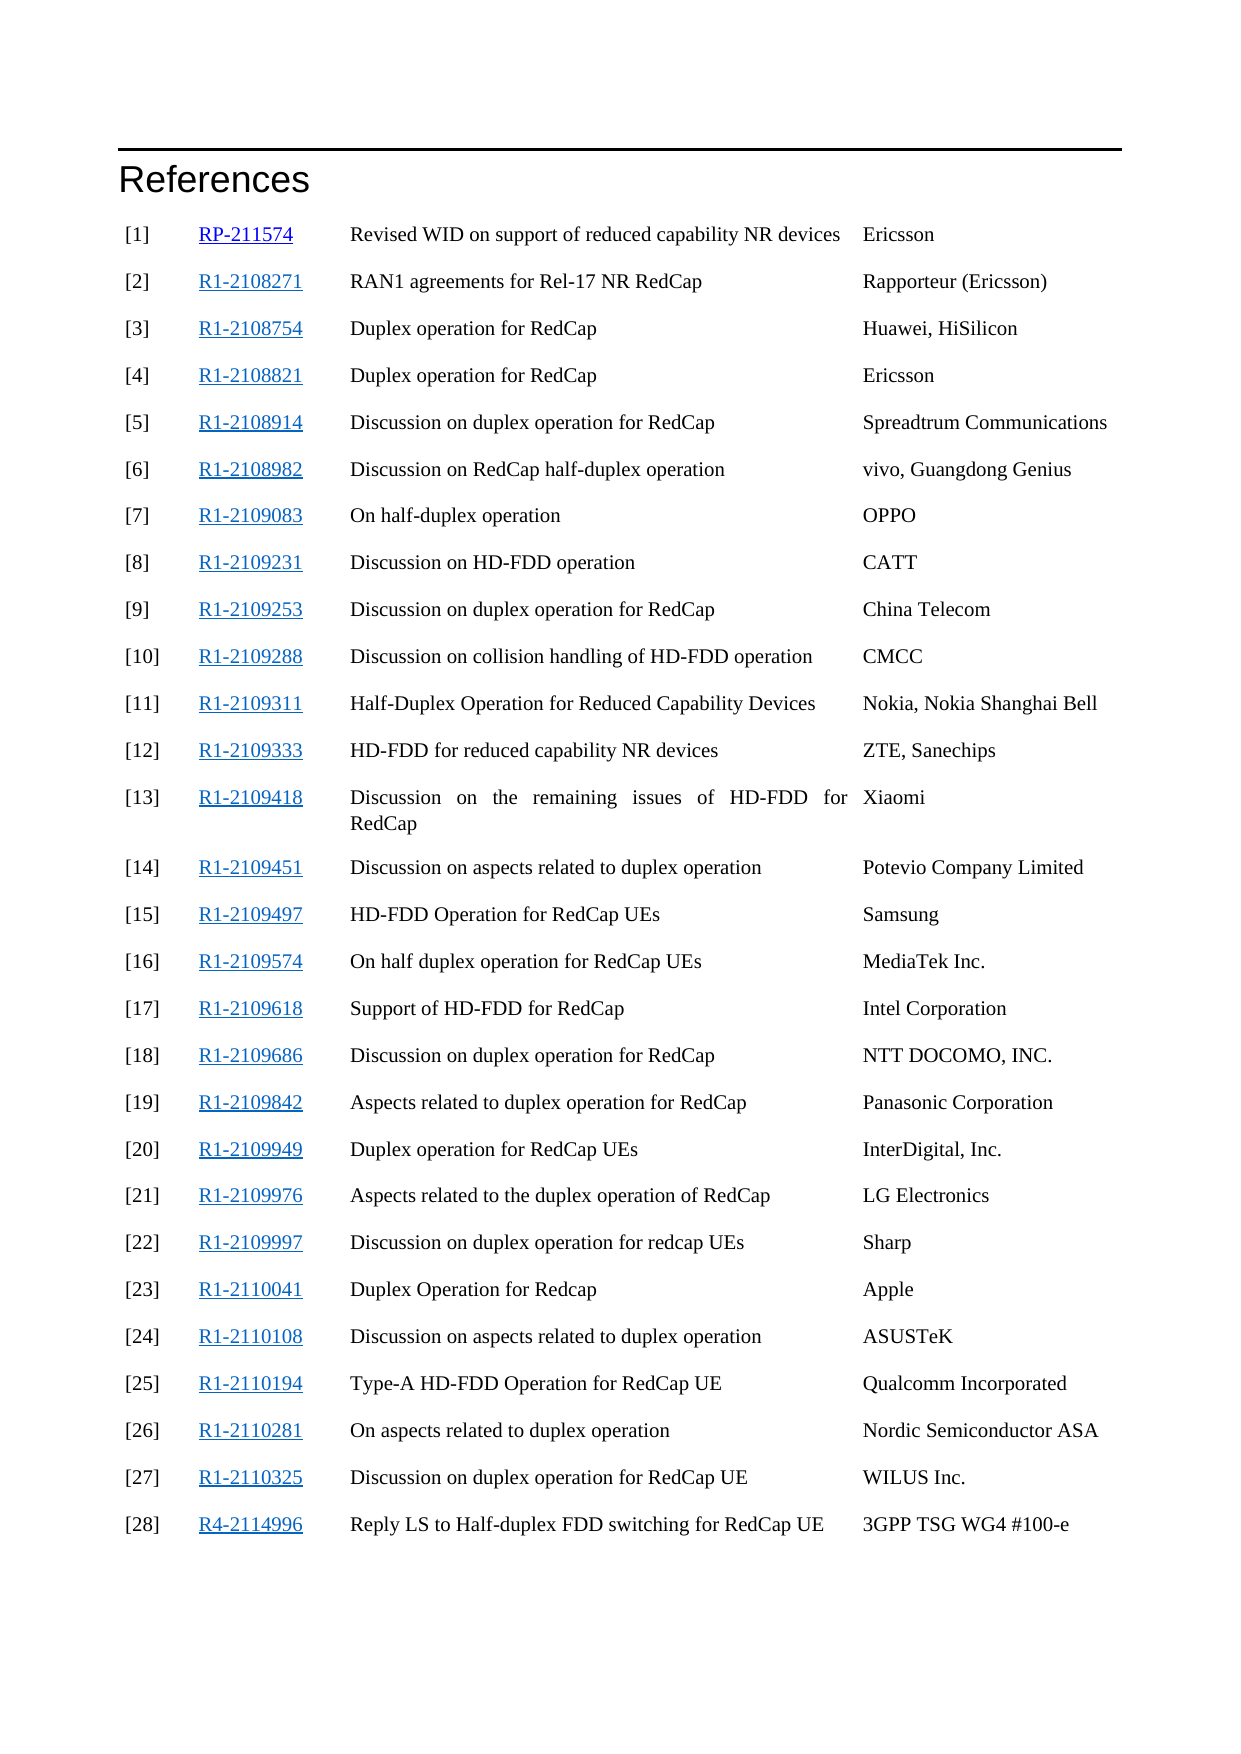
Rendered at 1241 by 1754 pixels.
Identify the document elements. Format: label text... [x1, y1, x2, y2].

table_cell [23] [118, 1277, 191, 1324]
table_cell Reply LS to Half-duplex FDD switching for RedCap UE [343, 1512, 855, 1558]
table_cell [13] [118, 785, 191, 855]
table_cell R1-2109686 [191, 1043, 343, 1090]
table_cell [16] [118, 949, 191, 996]
table_cell Duplex Operation for Redcap [343, 1277, 855, 1324]
table_cell InterDigital, Inc. [855, 1137, 1121, 1183]
table_cell R1-2109574 [191, 949, 343, 996]
table_cell Panasonic Corporation [855, 1090, 1121, 1137]
table_cell R1-2108754 [191, 316, 343, 363]
table_cell R1-2110194 [191, 1371, 343, 1418]
table_cell [22] [118, 1230, 191, 1277]
table_cell [20] [118, 1137, 191, 1183]
table_cell HD-FDD Operation for RedCap UEs [343, 902, 855, 949]
table_cell Qualcomm Incorporated [855, 1371, 1121, 1418]
table_cell [6] [118, 457, 191, 503]
table_cell HD-FDD for reduced capability NR devices [343, 738, 855, 785]
table_cell Aspects related to the duplex operation of RedCap [343, 1184, 855, 1230]
table_cell Aspects related to duplex operation for RedCap [343, 1090, 855, 1137]
table_cell R4-2114996 [191, 1512, 343, 1558]
table_cell [17] [118, 996, 191, 1043]
table_cell CMCC [855, 644, 1121, 691]
table_cell R1-2108271 [191, 269, 343, 316]
table_cell CATT [855, 550, 1121, 597]
table_cell Xiaomi [855, 785, 1121, 855]
table_cell R1-2110108 [191, 1324, 343, 1371]
table_cell On half-duplex operation [343, 504, 855, 550]
table_cell Potevio Company Limited [855, 855, 1121, 902]
table_cell Duplex operation for RedCap [343, 363, 855, 410]
table_cell Discussion on aspects related to duplex operation [343, 855, 855, 902]
table_cell Type-A HD-FDD Operation for RedCap UE [343, 1371, 855, 1418]
table_cell LG Electronics [855, 1184, 1121, 1230]
table_cell [2] [118, 269, 191, 316]
table_cell Samsung [855, 902, 1121, 949]
table_cell Discussion on HD-FDD operation [343, 550, 855, 597]
table_cell Discussion on collision handling of HD-FDD operation [343, 644, 855, 691]
table_cell On aspects related to duplex operation [343, 1418, 855, 1465]
subtitle References [118, 151, 1122, 200]
table_cell R1-2109231 [191, 550, 343, 597]
table_cell R1-2109842 [191, 1090, 343, 1137]
table_cell [12] [118, 738, 191, 785]
table_cell [26] [118, 1418, 191, 1465]
table_cell R1-2109997 [191, 1230, 343, 1277]
table_cell Support of HD-FDD for RedCap [343, 996, 855, 1043]
table_cell Apple [855, 1277, 1121, 1324]
table_cell R1-2110281 [191, 1418, 343, 1465]
table_cell NTT DOCOMO, INC. [855, 1043, 1121, 1090]
table_cell R1-2110325 [191, 1465, 343, 1512]
table_header [1] [118, 222, 191, 269]
table_cell Discussion on duplex operation for RedCap [343, 1043, 855, 1090]
table_cell Discussion on aspects related to duplex operation [343, 1324, 855, 1371]
table_cell R1-2109949 [191, 1137, 343, 1183]
table_cell R1-2109333 [191, 738, 343, 785]
table_cell Duplex operation for RedCap [343, 316, 855, 363]
table_cell [19] [118, 1090, 191, 1137]
table_cell [21] [118, 1184, 191, 1230]
table_cell R1-2109976 [191, 1184, 343, 1230]
table_cell [9] [118, 597, 191, 644]
table_cell OPPO [855, 504, 1121, 550]
table_cell Spreadtrum Communications [855, 410, 1121, 457]
table_cell Rapporteur (Ericsson) [855, 269, 1121, 316]
table_cell [7] [118, 504, 191, 550]
table_cell R1-2108914 [191, 410, 343, 457]
table_cell [15] [118, 902, 191, 949]
table_cell R1-2109311 [191, 691, 343, 738]
table_cell 3GPP TSG WG4 #100-e [855, 1512, 1121, 1558]
table_cell Sharp [855, 1230, 1121, 1277]
table_cell On half duplex operation for RedCap UEs [343, 949, 855, 996]
table_cell Nordic Semiconductor ASA [855, 1418, 1121, 1465]
table_cell [14] [118, 855, 191, 902]
table_cell R1-2109497 [191, 902, 343, 949]
table_cell Huawei, HiSilicon [855, 316, 1121, 363]
table_cell R1-2109618 [191, 996, 343, 1043]
table_cell vivo, Guangdong Genius [855, 457, 1121, 503]
table_cell Duplex operation for RedCap UEs [343, 1137, 855, 1183]
table_cell R1-2108982 [191, 457, 343, 503]
table_header RP-211574 [191, 222, 343, 269]
table_cell Discussion on the remaining issues of HD-FDD for RedCap [343, 785, 855, 855]
table_cell R1-2109451 [191, 855, 343, 902]
table_cell Discussion on duplex operation for RedCap UE [343, 1465, 855, 1512]
table_cell [25] [118, 1371, 191, 1418]
table_cell [27] [118, 1465, 191, 1512]
table_cell Discussion on duplex operation for redcap UEs [343, 1230, 855, 1277]
table_cell Discussion on RedCap half-duplex operation [343, 457, 855, 503]
table_cell [28] [118, 1512, 191, 1558]
table_cell ZTE, Sanechips [855, 738, 1121, 785]
table_cell Discussion on duplex operation for RedCap [343, 410, 855, 457]
table_cell R1-2109083 [191, 504, 343, 550]
table_cell Half-Duplex Operation for Reduced Capability Devices [343, 691, 855, 738]
table_cell RAN1 agreements for Rel-17 NR RedCap [343, 269, 855, 316]
table_cell China Telecom [855, 597, 1121, 644]
table_cell [5] [118, 410, 191, 457]
table_cell R1-2110041 [191, 1277, 343, 1324]
table_cell R1-2109288 [191, 644, 343, 691]
table_cell Intel Corporation [855, 996, 1121, 1043]
table_cell [10] [118, 644, 191, 691]
table_cell WILUS Inc. [855, 1465, 1121, 1512]
table_cell [4] [118, 363, 191, 410]
table_cell R1-2109418 [191, 785, 343, 855]
table_header Ericsson [855, 222, 1121, 269]
table_cell R1-2109253 [191, 597, 343, 644]
table_cell Nokia, Nokia Shanghai Bell [855, 691, 1121, 738]
table_cell [11] [118, 691, 191, 738]
table_cell R1-2108821 [191, 363, 343, 410]
table_cell [24] [118, 1324, 191, 1371]
table_cell Discussion on duplex operation for RedCap [343, 597, 855, 644]
table_cell Ericsson [855, 363, 1121, 410]
table_cell [18] [118, 1043, 191, 1090]
table_cell ASUSTeK [855, 1324, 1121, 1371]
table_cell [8] [118, 550, 191, 597]
table_cell MediaTek Inc. [855, 949, 1121, 996]
table_cell [3] [118, 316, 191, 363]
table_header Revised WID on support of reduced capability NR devices [343, 222, 855, 269]
